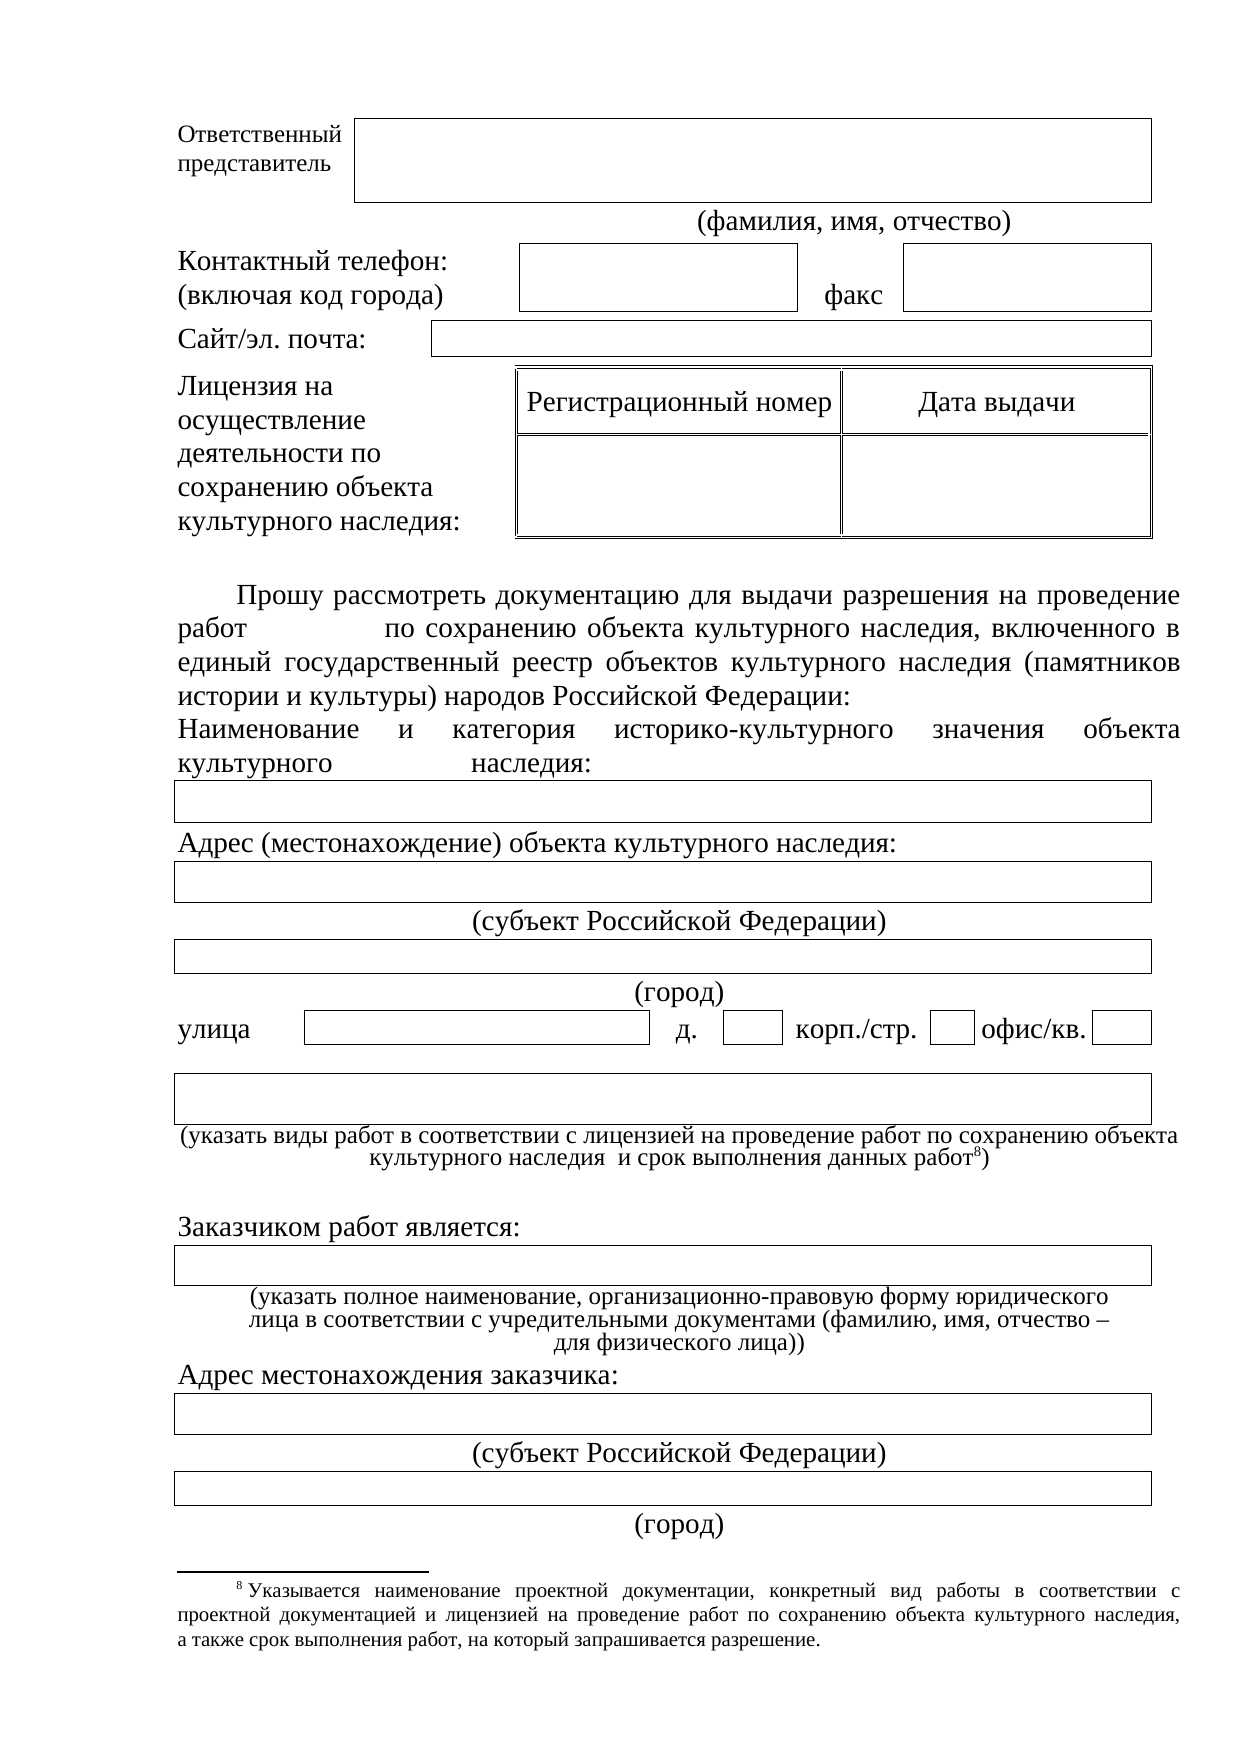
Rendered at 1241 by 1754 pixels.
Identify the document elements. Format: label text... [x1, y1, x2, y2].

text (указать виды работ в соответствии с лицензией на проведение работ по сохранению объекта культурного наследия и срок выполнения данных работ) [177, 1125, 1181, 1171]
table_header Сайт/эл. почта: [174, 320, 431, 356]
table_header [305, 1011, 649, 1044]
table_header улица [174, 1010, 304, 1044]
text Заказчиком работ является: [177, 1209, 1181, 1242]
table_header Контактный телефон: (включая код города) [174, 243, 519, 311]
table_header Регистрационный номер [517, 366, 842, 433]
table_header [175, 1394, 1151, 1434]
table_cell [842, 433, 1152, 536]
table_header [355, 119, 1151, 202]
table_header д. [650, 1010, 723, 1044]
table_header [904, 244, 1151, 311]
text Наименование и категория историко-культурного значения объекта культурного наследия: [177, 711, 1181, 778]
table_header офис/кв. [975, 1010, 1092, 1044]
text (фамилия, имя, отчество) [177, 203, 1181, 236]
table_header факс [798, 243, 903, 311]
text Адрес (местонахождение) объекта культурного наследия: [177, 825, 1181, 858]
text Адрес местонахождения заказчика: [177, 1357, 1181, 1390]
table_header [175, 1074, 1151, 1124]
table_header [175, 1246, 1151, 1285]
text (город) [177, 974, 1181, 1008]
text (указать полное наименование, организационно-правовую форму юридического [177, 1286, 1181, 1309]
table_header [175, 781, 1151, 822]
table_header [724, 1011, 782, 1044]
text Прошу рассмотреть документацию для выдачи разрешения на проведение работ по сохранению объекта культурного наследия, включенного в единый государственный реестр объектов культурного наследия (памятников истории и культуры) народов Российской Федерации: [177, 577, 1181, 711]
table_header [175, 862, 1151, 902]
table_header [432, 321, 1151, 356]
table_header Ответственный представитель [174, 118, 354, 202]
text лица в соответствии с учредительными документами (фамилию, имя, отчество – [177, 1309, 1181, 1332]
text (город) [177, 1506, 1181, 1540]
table_header Дата выдачи [842, 369, 1150, 433]
table_header Лицензия на осуществление деятельности по сохранению объекта культурного наследия: [174, 365, 517, 536]
table_header [520, 244, 797, 311]
text (субъект Российской Федерации) [177, 903, 1181, 936]
table_header [931, 1011, 974, 1044]
table_header [175, 940, 1151, 973]
text (субъект Российской Федерации) [177, 1435, 1181, 1468]
text для физического лица)) [177, 1332, 1181, 1355]
table_cell [517, 433, 842, 536]
table_header корп./стр. [783, 1010, 930, 1044]
table_header [175, 1472, 1151, 1505]
table_header [1093, 1011, 1151, 1044]
